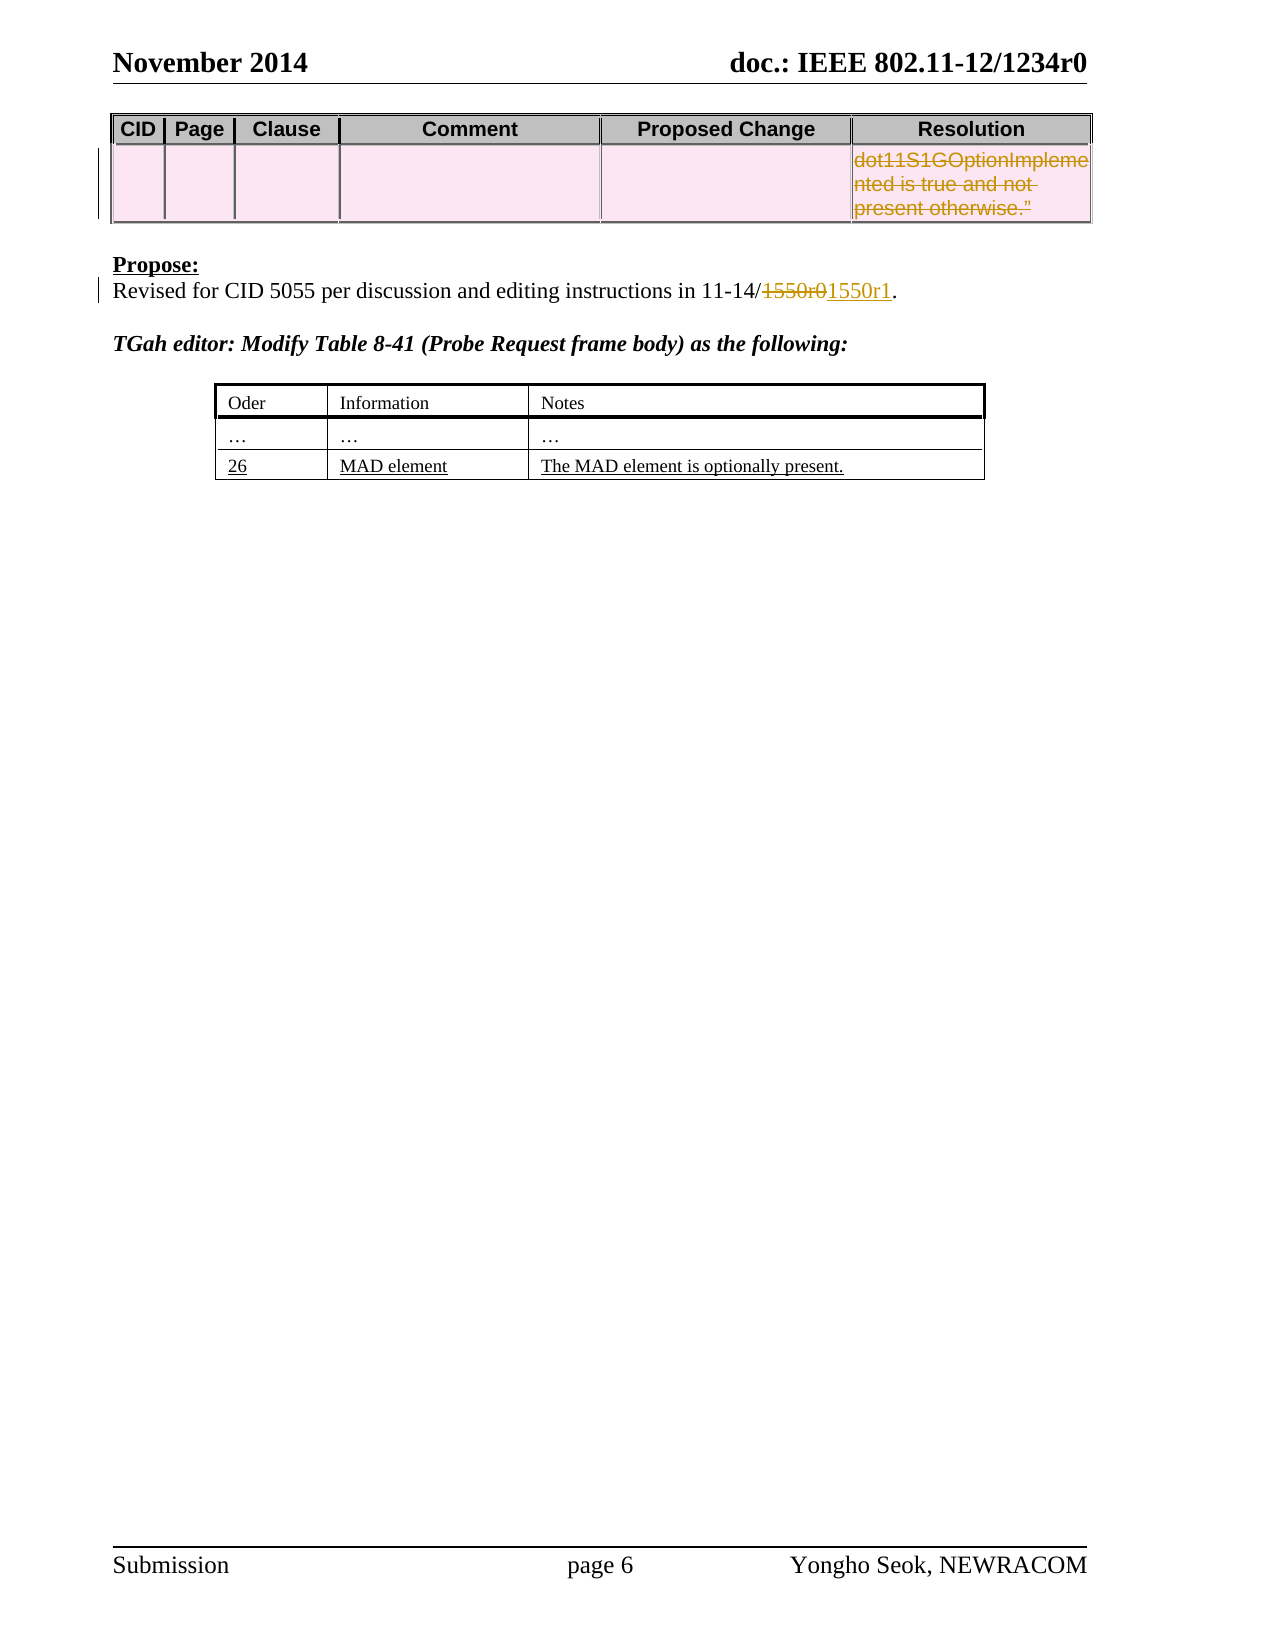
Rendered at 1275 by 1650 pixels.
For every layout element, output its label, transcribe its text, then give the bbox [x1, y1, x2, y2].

table_header Comment [339, 116, 601, 143]
table_header Clause [234, 114, 339, 143]
table_header CID [114, 116, 164, 143]
table_header Information [328, 386, 528, 415]
table_header Notes [529, 386, 983, 415]
table_header Page [164, 116, 234, 143]
table_cell … [529, 415, 984, 448]
table_header Resolution [852, 116, 1090, 143]
text Revised for CID 5055 per discussion and editing instructions in 11-14/. [112, 277, 1087, 303]
list TGah editor: Modify Table 8-41 (Probe Request frame body) as the following: [112, 330, 1087, 356]
table_header Oder [217, 386, 327, 415]
table_cell The MAD element is optionally present. [529, 449, 984, 479]
table_header Proposed Change [601, 116, 852, 143]
table_cell 26 [216, 449, 327, 479]
table_cell … [328, 419, 528, 448]
table_cell … [216, 415, 327, 448]
table_cell MAD element [328, 450, 528, 479]
text Propose: [112, 251, 1087, 277]
